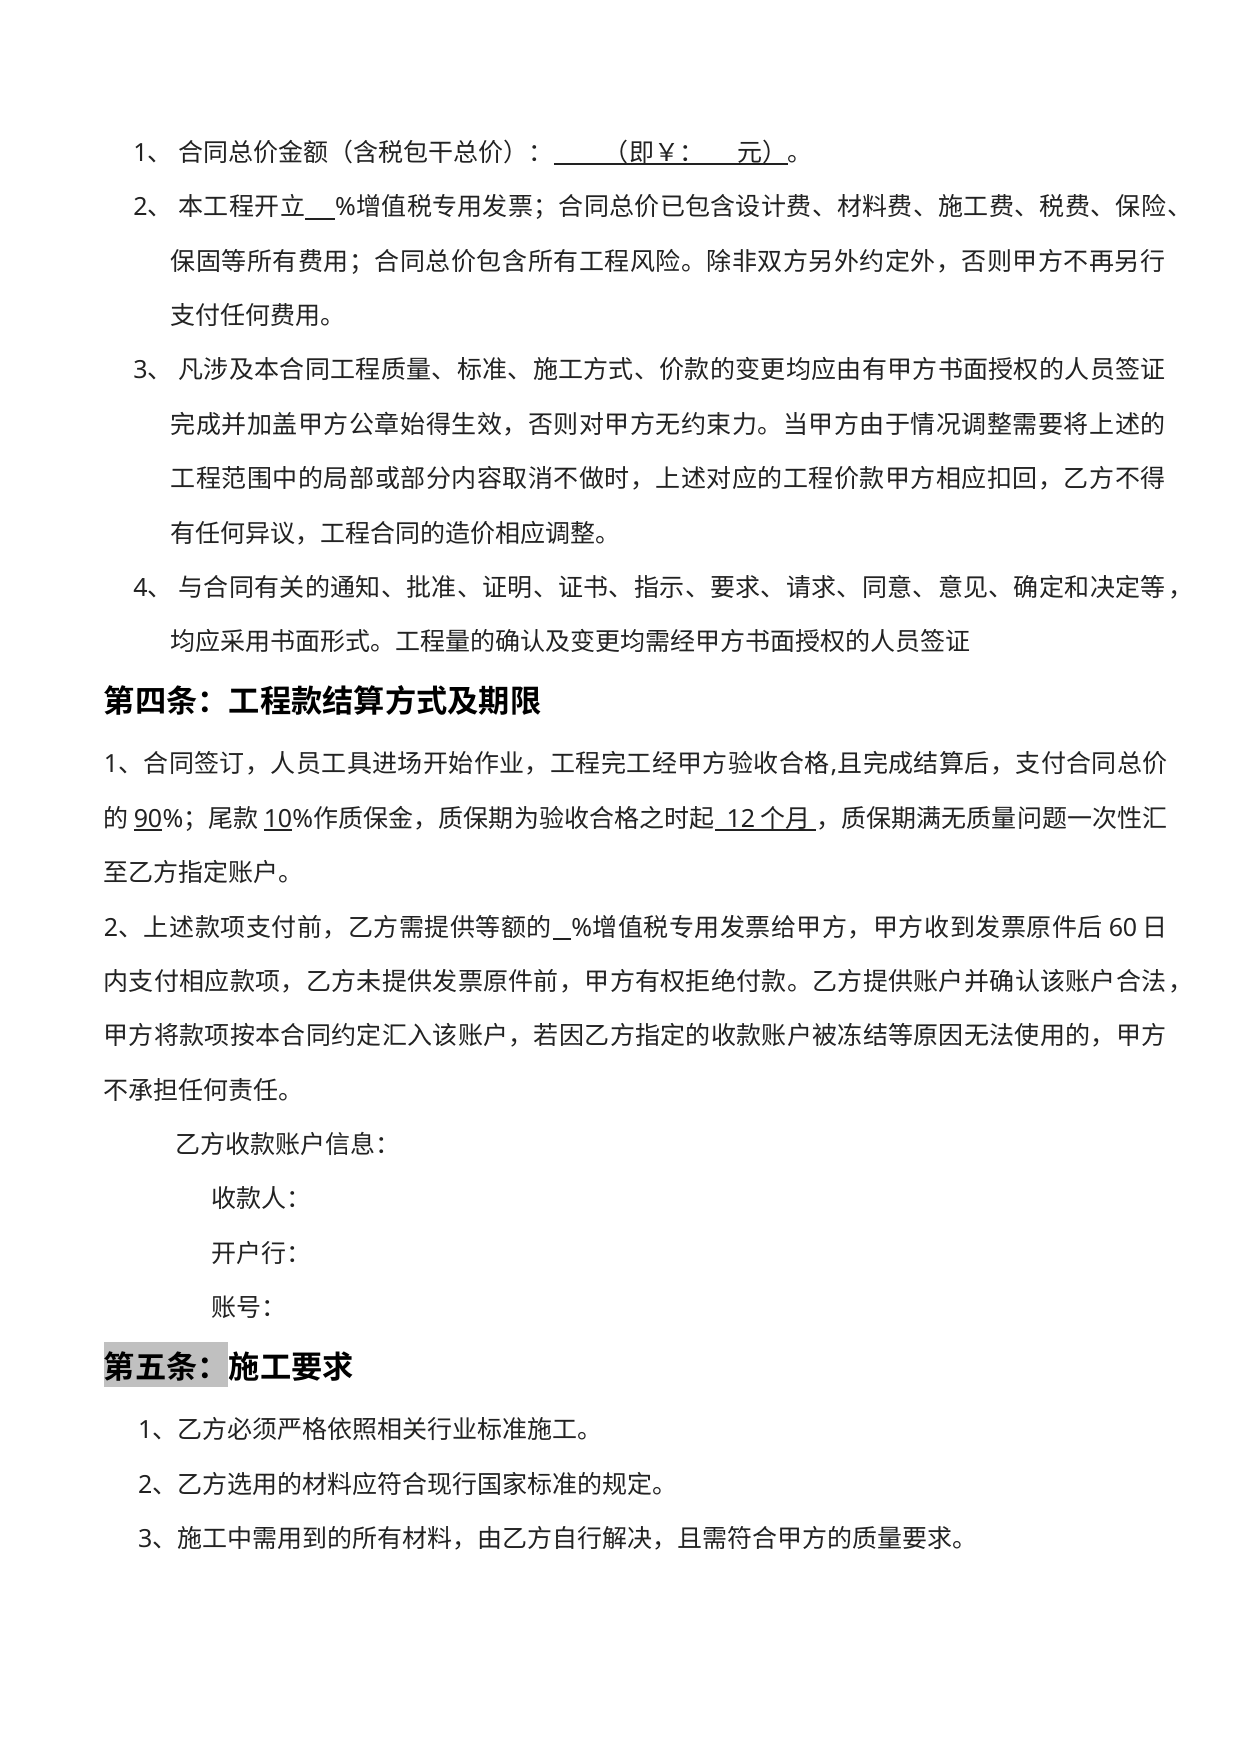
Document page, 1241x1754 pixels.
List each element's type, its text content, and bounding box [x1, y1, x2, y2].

list 凡涉及本合同工程质量、标准、施工方式、价款的变更均应由有甲方书面授权的人员签证完成并加盖甲方公章始得生效，否则对甲方无约束力。当甲方由于情况调整需要将上述的工程范围中的局部或部分内容取消不做时，上述对应的工程价款甲方相应扣回，乙方不得有任何异议，工程合同的造价相应调整。 [133, 350, 1168, 549]
text 2、上述款项支付前，乙方需提供等额的 %增值税专用发票给甲方，甲方收到发票原件后60日内支付相应款项，乙方未提供发票原件前，甲方有权拒绝付款。乙方提供账户并确认该账户合法，甲方将款项按本合同约定汇入该账户，若因乙方指定的收款账户被冻结等原因无法使用的，甲方不承担任何责任。 [103, 907, 1168, 1106]
text 1、合同签订，人员工具进场开始作业，工程完工经甲方验收合格,且完成结算后，支付合同总价的90%；尾款10%作质保金，质保期为验收合格之时起 12个月 ，质保期满无质量问题一次性汇至乙方指定账户。 [103, 744, 1168, 889]
list 与合同有关的通知、批准、证明、证书、指示、要求、请求、同意、意见、确定和决定等，均应采用书面形式。工程量的确认及变更均需经甲方书面授权的人员签证 [133, 567, 1168, 658]
text 2、乙方选用的材料应符合现行国家标准的规定。 [138, 1464, 1168, 1501]
text 账号： [136, 1288, 1168, 1324]
list 合同总价金额（含税包干总价）： （即￥： 元）。 [133, 132, 1168, 169]
text 第四条：工程款结算方式及期限 [103, 676, 1168, 721]
list 本工程开立 %增值税专用发票；合同总价已包含设计费、材料费、施工费、税费、保险、保固等所有费用；合同总价包含所有工程风险。除非双方另外约定外，否则甲方不再另行支付任何费用。 [133, 187, 1168, 332]
text 开户行： [136, 1233, 1168, 1269]
text 乙方收款账户信息： [136, 1124, 1168, 1161]
text 收款人： [136, 1179, 1168, 1215]
text 1、乙方必须严格依照相关行业标准施工。 [138, 1410, 1168, 1446]
text 3、施工中需用到的所有材料，由乙方自行解决，且需符合甲方的质量要求。 [138, 1519, 1168, 1555]
text 第五条：施工要求 [228, 1342, 1168, 1387]
